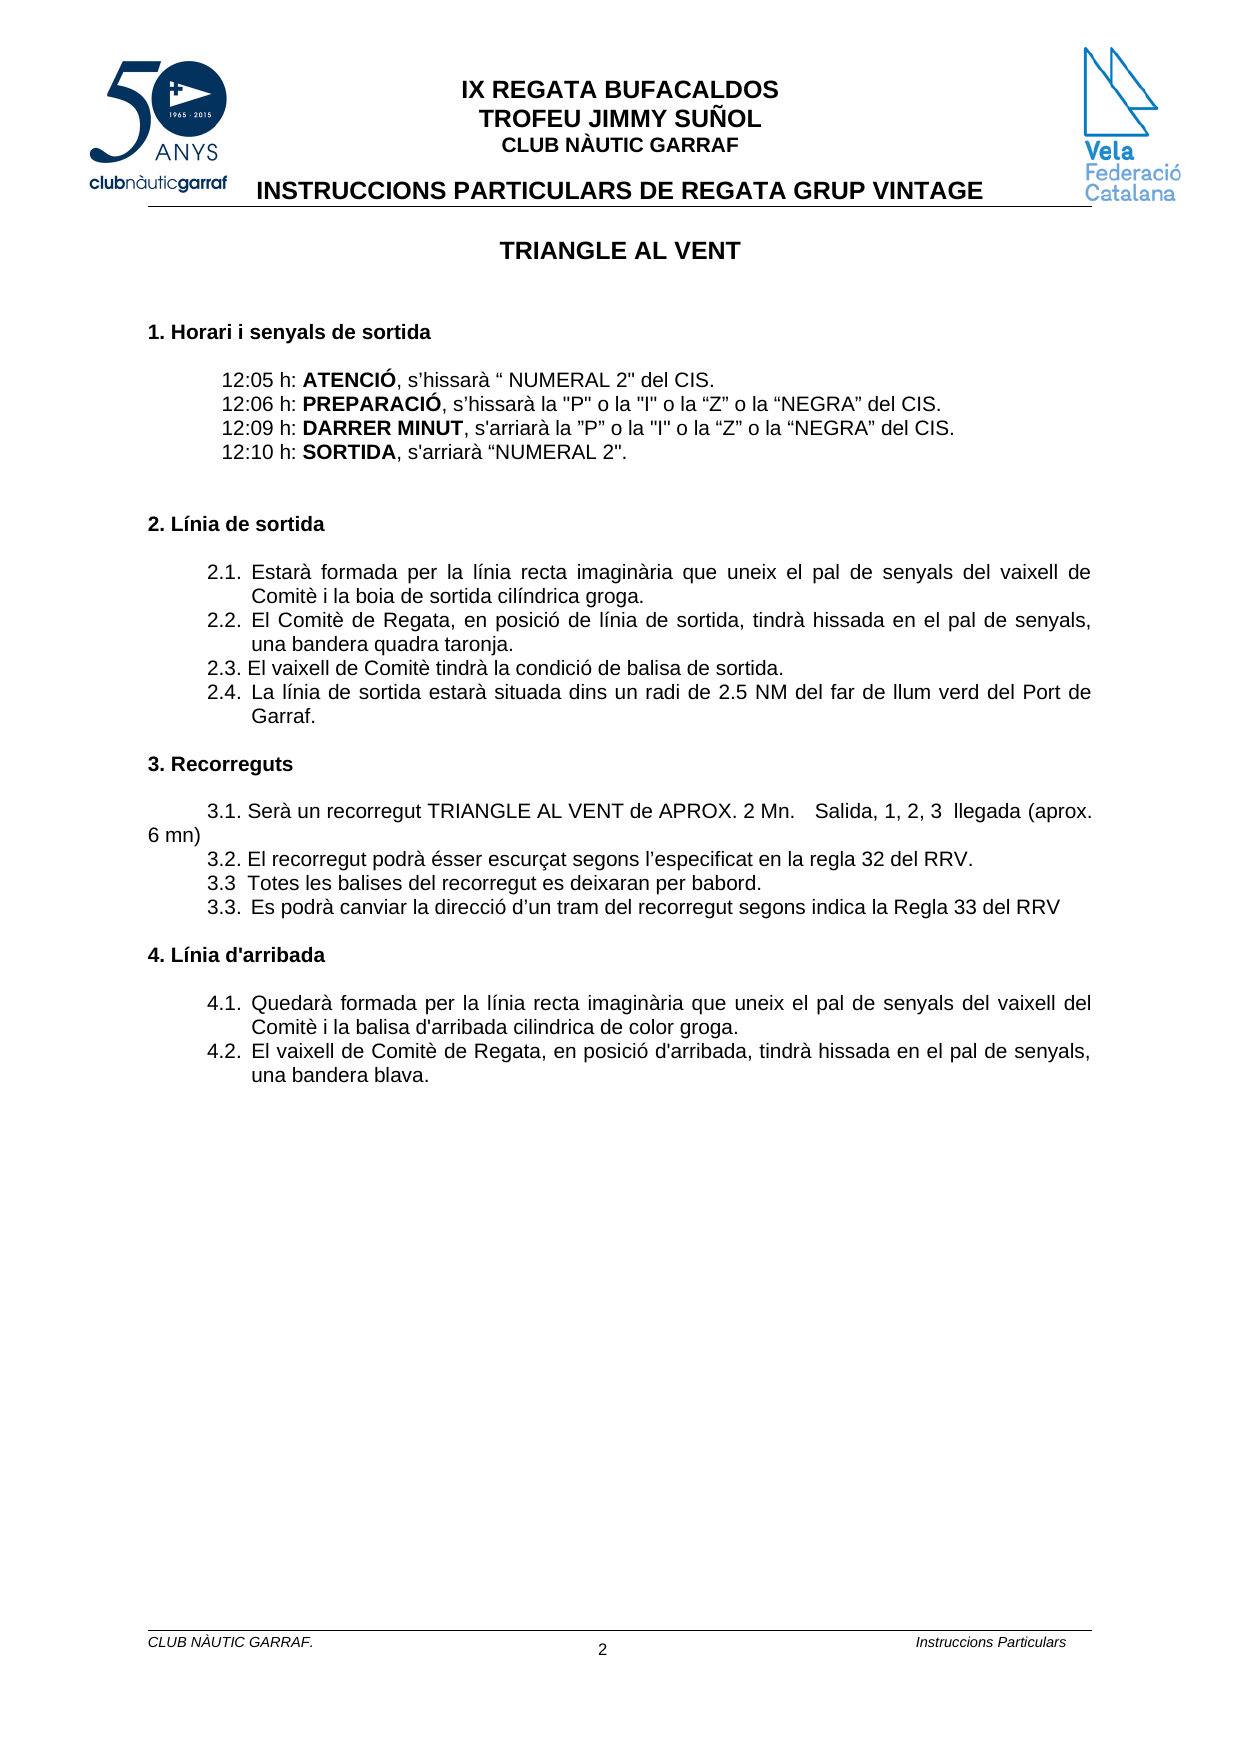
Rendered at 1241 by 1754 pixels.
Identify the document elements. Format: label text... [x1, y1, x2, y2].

list Es podrà canviar la direcció d’un tram del recorregut segons indica la Regla 33 del RRV [207, 895, 1092, 919]
picture [1059, 35, 1197, 214]
text 2. Línia de sortida [148, 512, 1092, 536]
text 3.1. Serà un recorregut TRIANGLE AL VENT de APROX. 2 Mn. Salida, 1, 2, 3 llegada (aprox. 6 mn) [148, 799, 1092, 847]
text 12:09 h: DARRER MINUT, s'arriarà la ”P” o la "I" o la “Z” o la “NEGRA” del CIS. [148, 416, 1092, 440]
text 4. Línia d'arribada [148, 943, 1092, 967]
text 12:10 h: SORTIDA, s'arriarà “NUMERAL 2". [148, 440, 1092, 464]
text 2.4. La línia de sortida estarà situada dins un radi de 2.5 NM del far de llum verd del Port de Garraf. [207, 679, 1092, 727]
text 4.2. El vaixell de Comitè de Regata, en posició d'arribada, tindrà hissada en el pal de senyals, una bandera blava. [207, 1039, 1092, 1087]
picture [84, 54, 232, 199]
text 2.2. El Comitè de Regata, en posició de línia de sortida, tindrà hissada en el pal de senyals, una bandera quadra taronja. [207, 608, 1092, 656]
text 2.1. Estarà formada per la línia recta imaginària que uneix el pal de senyals del vaixell de Comitè i la boia de sortida cilíndrica groga. [207, 560, 1092, 608]
text 1. Horari i senyals de sortida [148, 320, 1092, 344]
text 4.1. Quedarà formada per la línia recta imaginària que uneix el pal de senyals del vaixell del Comitè i la balisa d'arribada cilindrica de color groga. [207, 991, 1092, 1039]
text 3. Recorreguts [148, 751, 1092, 775]
text 3.3 Totes les balises del recorregut es deixaran per babord. [207, 871, 1092, 895]
text 12:05 h: ATENCIÓ, s’hissarà “ NUMERAL 2" del CIS. [148, 368, 1092, 392]
text 12:06 h: PREPARACIÓ, s’hissarà la "P" o la "I" o la “Z” o la “NEGRA” del CIS. [148, 392, 1092, 416]
subtitle TRIANGLE AL VENT [148, 236, 1092, 265]
text 3.2. El recorregut podrà ésser escurçat segons l’especificat en la regla 32 del RRV. [207, 847, 1092, 871]
text 2.3. El vaixell de Comitè tindrà la condició de balisa de sortida. [148, 656, 1092, 679]
